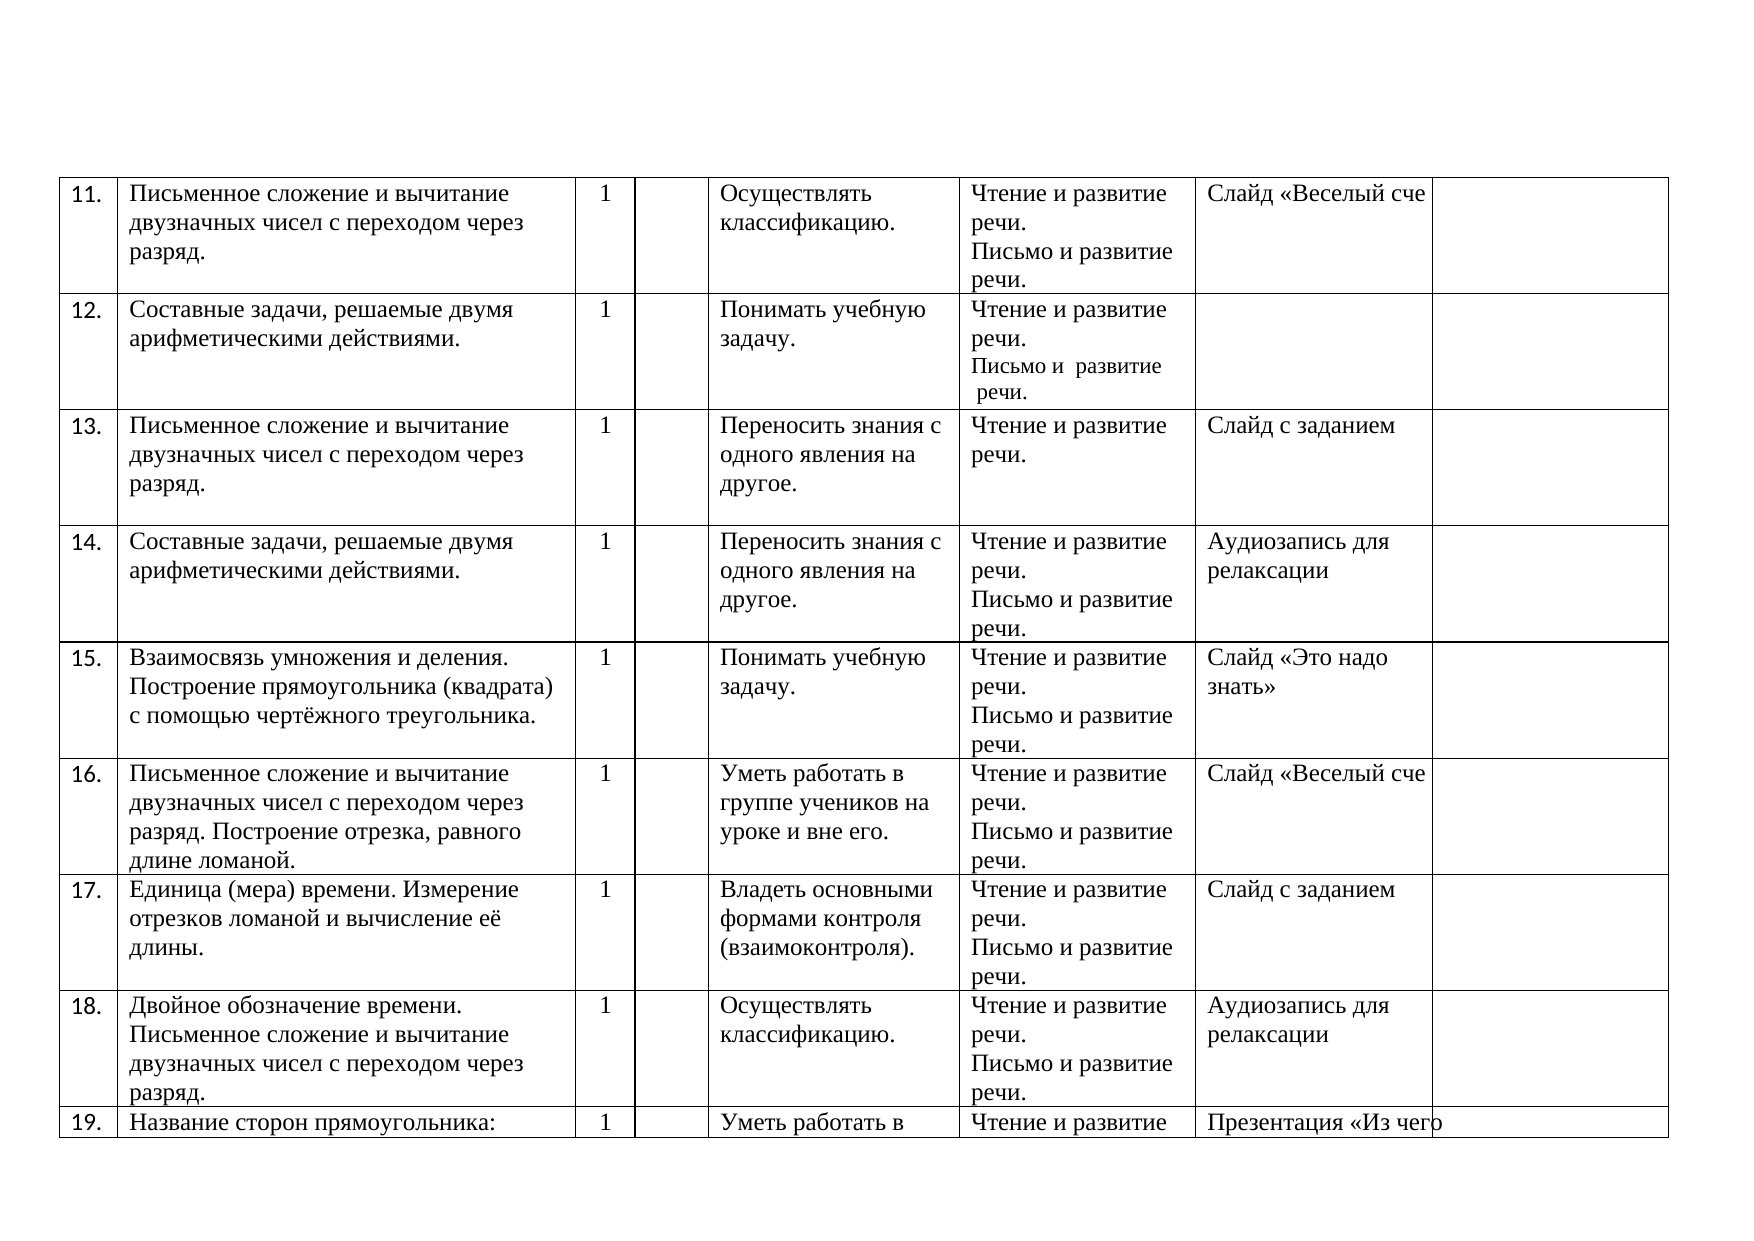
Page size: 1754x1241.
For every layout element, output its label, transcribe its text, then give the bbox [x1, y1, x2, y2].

table_cell [1433, 294, 1668, 409]
table_cell [636, 410, 708, 525]
table_cell [636, 1107, 708, 1137]
table_cell Переносить знания с одного явления на другое. [709, 526, 959, 641]
table_cell Письменное сложение и вычитание двузначных чисел с переходом через разряд. [118, 410, 575, 525]
table_cell [636, 294, 708, 409]
table_cell Письменное сложение и вычитание двузначных чисел с переходом через разряд. [118, 178, 575, 293]
table_cell [636, 178, 708, 293]
table_cell 1 [576, 643, 634, 757]
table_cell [118, 1107, 575, 1137]
table_cell [60, 991, 117, 1106]
table_cell [60, 410, 117, 525]
table_cell Слайд «Это надо знать» [1196, 643, 1432, 757]
table_cell [60, 643, 117, 757]
table_cell 1 [576, 526, 634, 641]
table_cell [1433, 991, 1668, 1106]
table_cell Чтение и развитие речи. Письмо и развитие речи. [960, 759, 1195, 873]
table_cell Чтение и развитие речи. Письмо и развитие речи. [960, 875, 1195, 989]
table_cell Понимать учебную задачу. [709, 294, 959, 409]
table_cell [636, 759, 708, 873]
table_cell [60, 178, 117, 293]
table_cell [636, 875, 708, 989]
table_cell [60, 294, 117, 409]
table_cell Осуществлять классификацию. [709, 991, 959, 1106]
table_cell 1 [576, 1107, 634, 1137]
table_cell Слайд «Веселый сче [1196, 178, 1432, 293]
table_cell [1433, 526, 1668, 641]
table_cell Чтение и развитие речи. Письмо и развитие речи. [960, 526, 1195, 641]
table_cell Осуществлять классификацию. [709, 178, 959, 293]
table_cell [960, 1107, 1195, 1137]
table_cell Чтение и развитие речи. Письмо и развитие речи. [960, 991, 1195, 1106]
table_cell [709, 1107, 959, 1137]
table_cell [960, 178, 1195, 293]
table_cell Письменное сложение и вычитание двузначных чисел с переходом через разряд. Построение отрезка, равного длине ломаной. [118, 759, 575, 873]
table_cell Уметь работать в группе учеников на уроке и вне его. [709, 759, 959, 873]
table_cell Понимать учебную задачу. [709, 643, 959, 757]
table_cell [636, 526, 708, 641]
table_cell Двойное обозначение времени. Письменное сложение и вычитание двузначных чисел с переходом через разряд. [118, 991, 575, 1106]
table_cell [60, 1107, 117, 1137]
table_cell Аудиозапись для релаксации [1196, 991, 1432, 1106]
table_cell Составные задачи, решаемые двумя арифметическими действиями. [118, 294, 575, 409]
table_cell 1 [576, 991, 634, 1106]
table_cell 1 [576, 410, 634, 525]
table_cell Переносить знания с одного явления на другое. [709, 410, 959, 525]
table_cell Владеть основными формами контроля (взаимоконтроля). [709, 875, 959, 989]
table_cell 1 [576, 759, 634, 873]
table_cell [636, 991, 708, 1106]
table_cell [636, 643, 708, 757]
table_cell 1 [576, 294, 634, 409]
table_cell Взаимосвязь умножения и деления. Построение прямоугольника (квадрата) с помощью чертёжного треугольника. [118, 643, 575, 757]
table_cell [60, 875, 117, 989]
table_cell Чтение и развитие речи. [960, 410, 1195, 525]
table_cell [60, 526, 117, 641]
table_cell Чтение и развитие речи. Письмо и развитие речи. [960, 643, 1195, 757]
table_cell [1433, 1107, 1668, 1137]
table_cell [1196, 294, 1432, 409]
table_cell [60, 759, 117, 873]
table_cell [1433, 178, 1668, 293]
table_cell Слайд с заданием [1196, 410, 1432, 525]
table_cell 1 [576, 178, 634, 293]
table_cell Аудиозапись для релаксации [1196, 526, 1432, 641]
table_cell Слайд с заданием [1196, 875, 1432, 989]
table_cell [1433, 875, 1668, 989]
table_cell Единица (мера) времени. Измерение отрезков ломаной и вычисление её длины. [118, 875, 575, 989]
table_cell [1433, 410, 1668, 525]
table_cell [1196, 1107, 1432, 1137]
table_cell Чтение и развитие речи. Письмо и развитие речи. [960, 294, 1195, 409]
table_cell [1433, 759, 1668, 873]
table_cell Слайд «Веселый сче [1196, 759, 1432, 873]
table_cell 1 [576, 875, 634, 989]
table_cell [1433, 643, 1668, 757]
table_cell Составные задачи, решаемые двумя арифметическими действиями. [118, 526, 575, 641]
